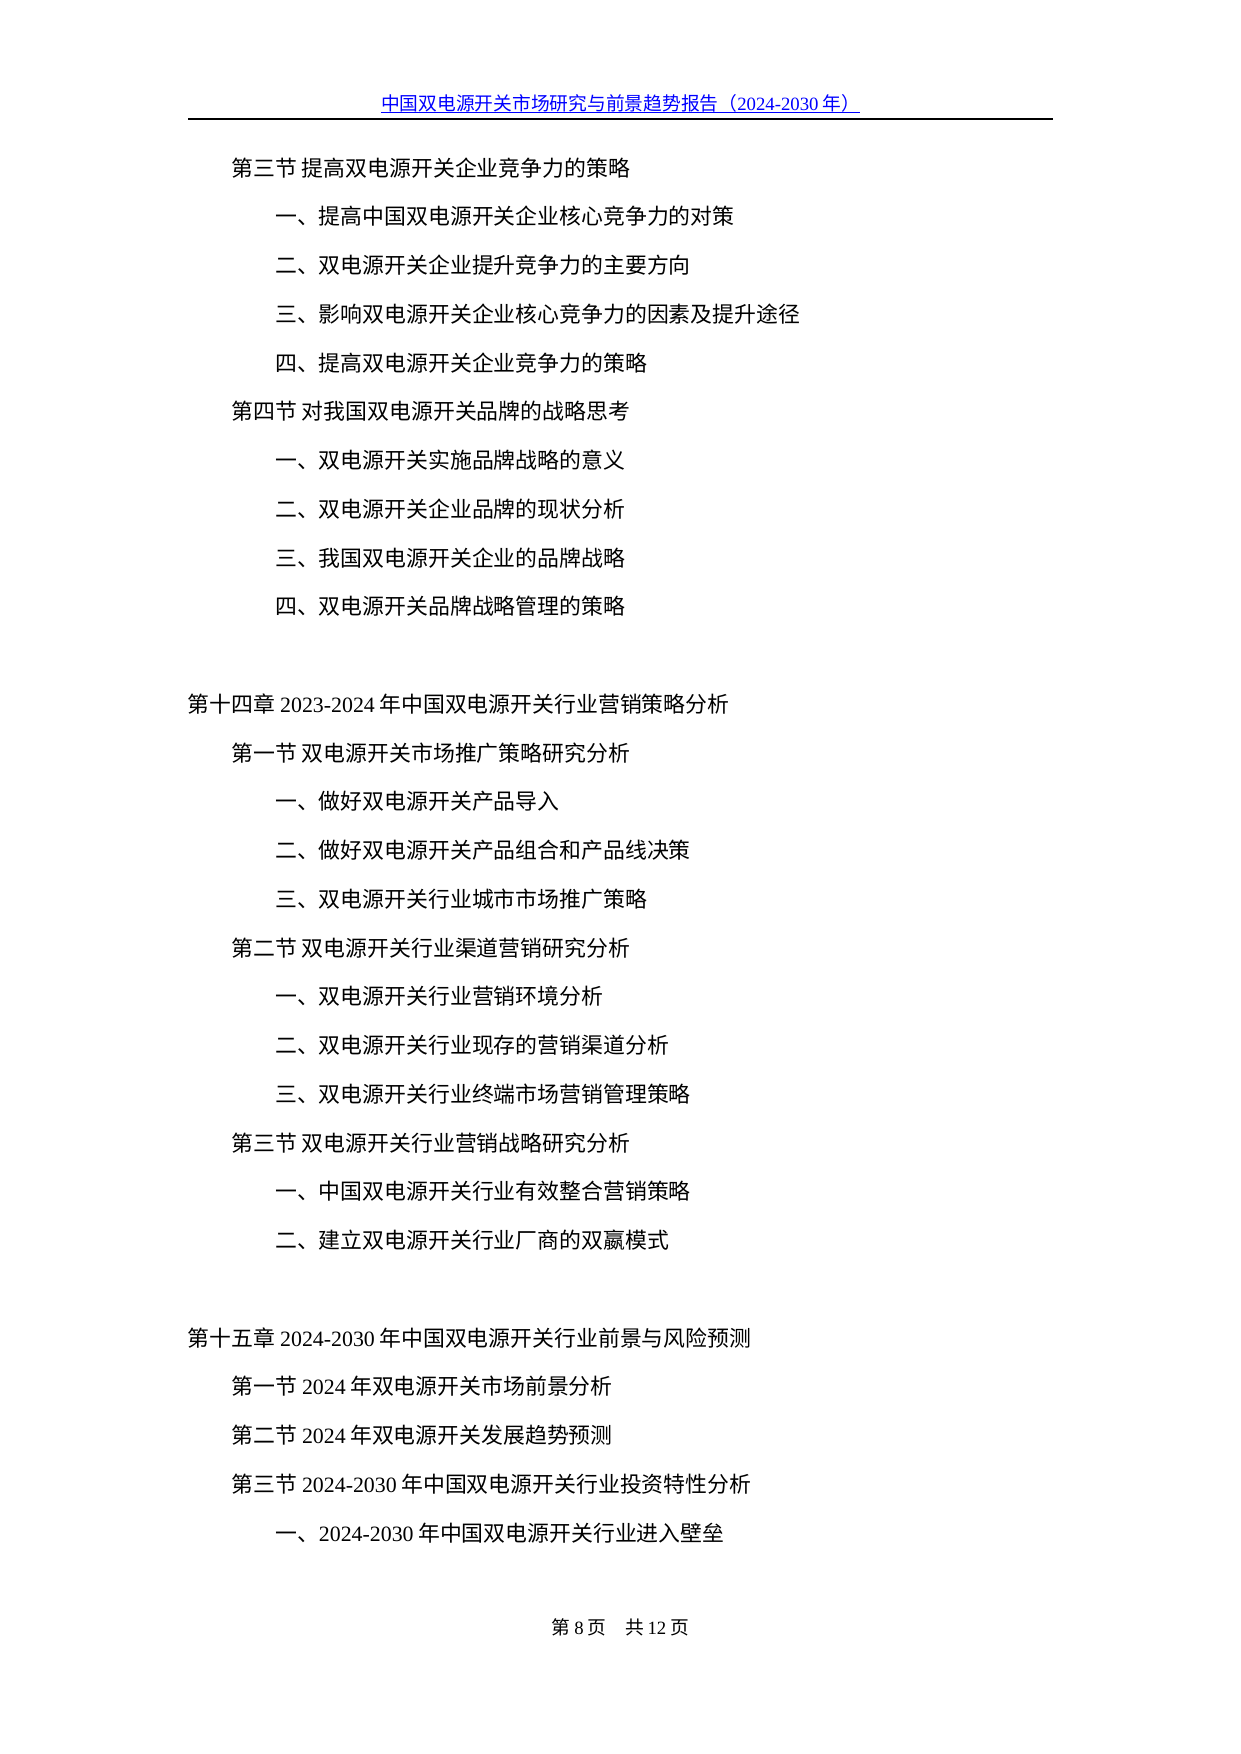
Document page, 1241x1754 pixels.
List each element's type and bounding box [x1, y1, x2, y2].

text [187, 150, 1053, 1548]
